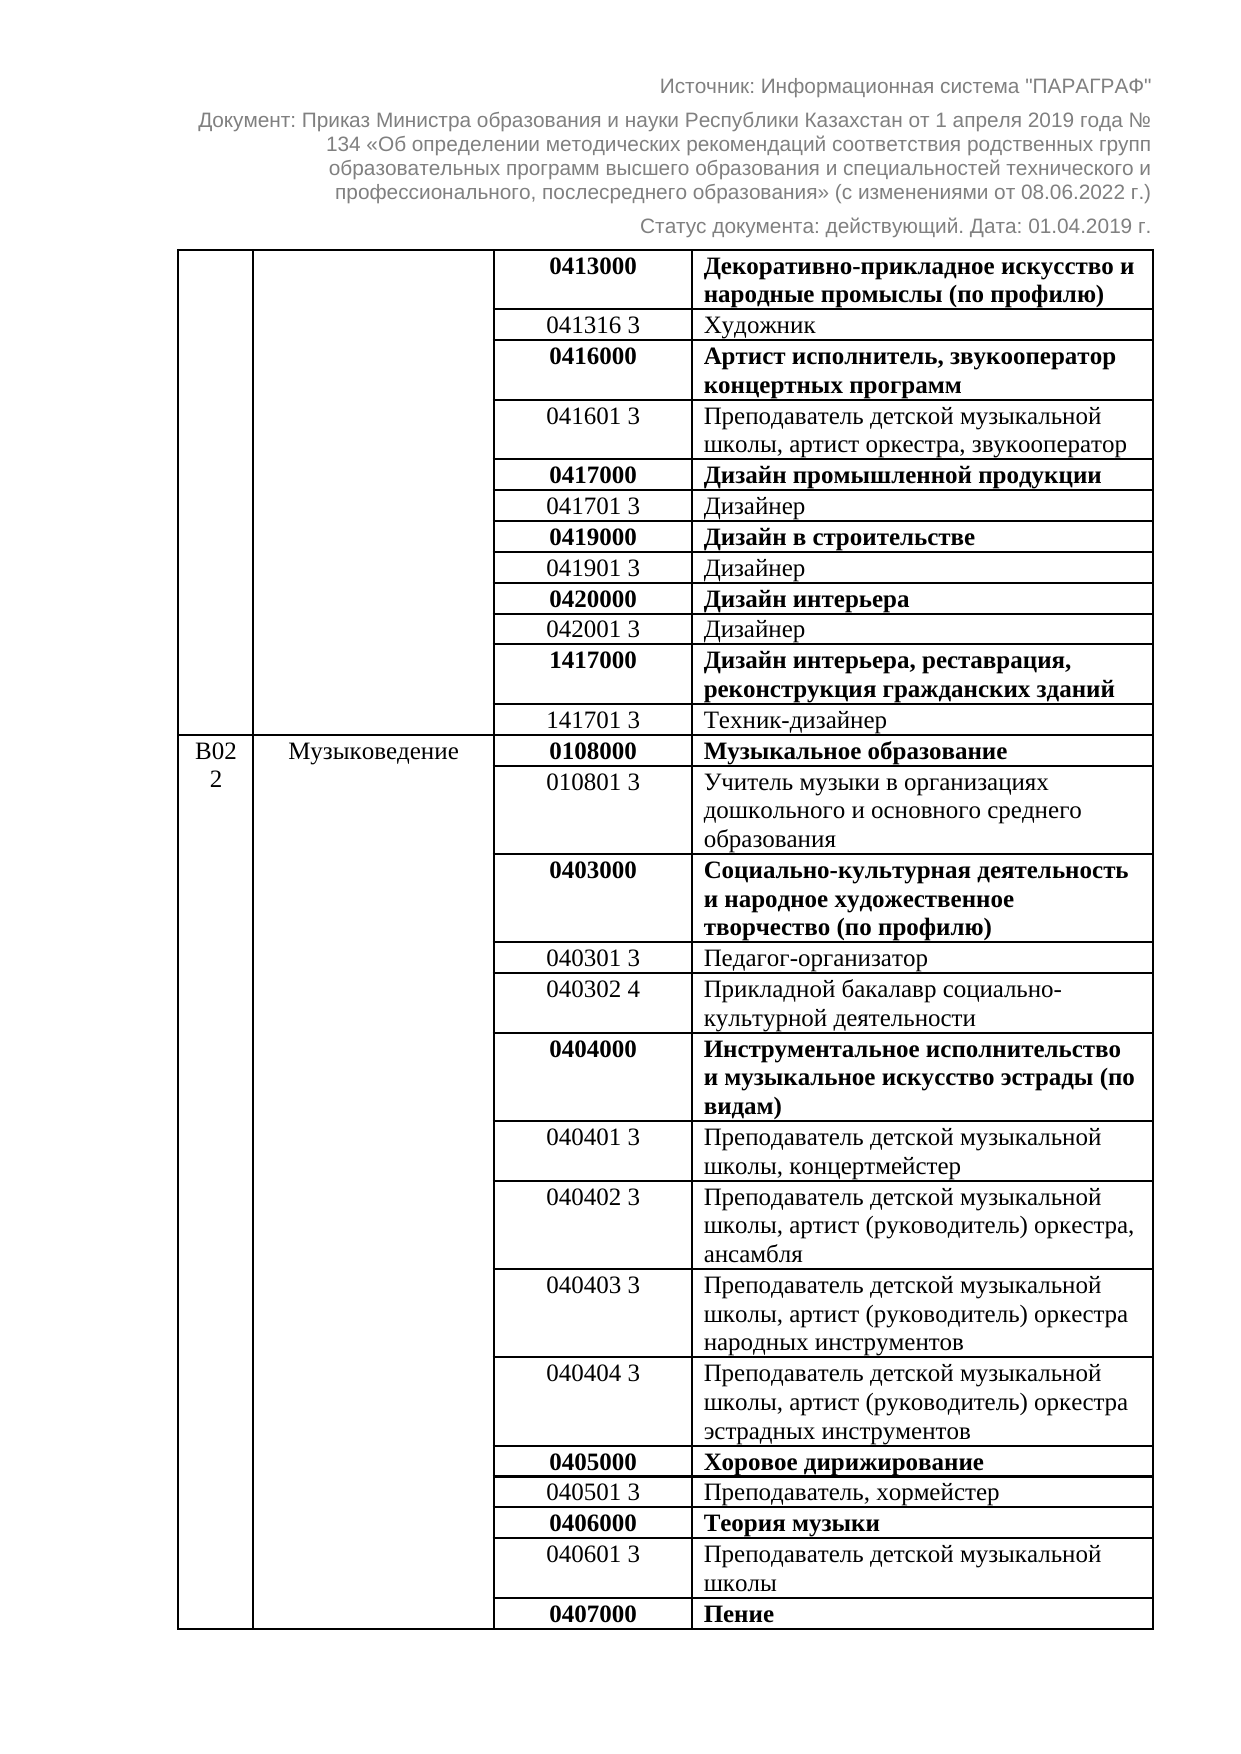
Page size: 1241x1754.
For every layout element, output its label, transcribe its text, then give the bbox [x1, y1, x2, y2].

table_cell Учитель музыки в организациях дошкольного и основного среднего образования [693, 767, 1152, 853]
table_cell Дизайн интерьера, реставрация, реконструкция гражданских зданий [693, 645, 1152, 703]
table_cell 041316 3 [495, 310, 691, 339]
table_cell 040402 3 [495, 1182, 691, 1268]
table_cell 0404000 [495, 1034, 691, 1120]
table_cell 040401 3 [495, 1122, 691, 1179]
table_cell 042001 3 [495, 615, 691, 643]
table_cell 0417000 [495, 460, 691, 489]
table_cell Художник [693, 310, 1152, 339]
table_cell 040301 3 [495, 943, 691, 972]
table_cell 040403 3 [495, 1270, 691, 1356]
table_cell Прикладной бакалавр социально-культурной деятельности [693, 974, 1152, 1032]
table_cell Теория музыки [693, 1508, 1152, 1537]
table_cell Пение [693, 1599, 1152, 1627]
table_cell Социально-культурная деятельность и народное художественное творчество (по профилю) [693, 855, 1152, 941]
table_cell Педагог-организатор [693, 943, 1152, 972]
table_cell Преподаватель, хормейстер [693, 1478, 1152, 1506]
table_cell Преподаватель детской музыкальной школы, артист (руководитель) оркестра, ансамбля [693, 1182, 1152, 1268]
table_cell 040501 3 [495, 1478, 691, 1506]
table_cell Дизайнер [693, 615, 1152, 643]
table_cell Преподаватель детской музыкальной школы, артист (руководитель) оркестра эстрадных инструментов [693, 1358, 1152, 1444]
table_cell 0413000 [495, 251, 691, 308]
table_cell Преподаватель детской музыкальной школы, концертмейстер [693, 1122, 1152, 1179]
table_cell 0108000 [495, 736, 691, 764]
table_cell 141701 3 [495, 705, 691, 734]
table_cell 040302 4 [495, 974, 691, 1032]
table_cell Дизайнер [693, 491, 1152, 520]
table_cell Дизайнер [693, 553, 1152, 582]
table_cell 010801 3 [495, 767, 691, 853]
table_cell Преподаватель детской музыкальной школы [693, 1539, 1152, 1597]
table_cell Дизайн интерьера [693, 584, 1152, 612]
table_cell 0405000 [495, 1447, 691, 1475]
table_cell 0406000 [495, 1508, 691, 1537]
table_cell Дизайн в строительстве [693, 522, 1152, 551]
table_cell В022 [179, 736, 252, 1627]
table_cell 0403000 [495, 855, 691, 941]
table_cell 040601 3 [495, 1539, 691, 1597]
table_cell Техник-дизайнер [693, 705, 1152, 734]
table_cell 041601 3 [495, 401, 691, 458]
table_cell 0420000 [495, 584, 691, 612]
table_cell Инструментальное исполнительство и музыкальное искусство эстрады (по видам) [693, 1034, 1152, 1120]
table_cell Артист исполнитель, звукооператор концертных программ [693, 341, 1152, 399]
table_cell Музыковедение [254, 736, 493, 1627]
table_cell 041701 3 [495, 491, 691, 520]
table_cell 1417000 [495, 645, 691, 703]
table_cell 0419000 [495, 522, 691, 551]
table_cell Преподаватель детской музыкальной школы, артист оркестра, звукооператор [693, 401, 1152, 458]
table_cell Хоровое дирижирование [693, 1447, 1152, 1475]
table_cell 040404 3 [495, 1358, 691, 1444]
table_cell Музыкальное образование [693, 736, 1152, 764]
table_cell Преподаватель детской музыкальной школы, артист (руководитель) оркестра народных инструментов [693, 1270, 1152, 1356]
table_cell 041901 3 [495, 553, 691, 582]
table_cell Дизайн промышленной продукции [693, 460, 1152, 489]
table_cell 0407000 [495, 1599, 691, 1627]
table_cell Декоративно-прикладное искусство и народные промыслы (по профилю) [693, 251, 1152, 308]
table_cell 0416000 [495, 341, 691, 399]
